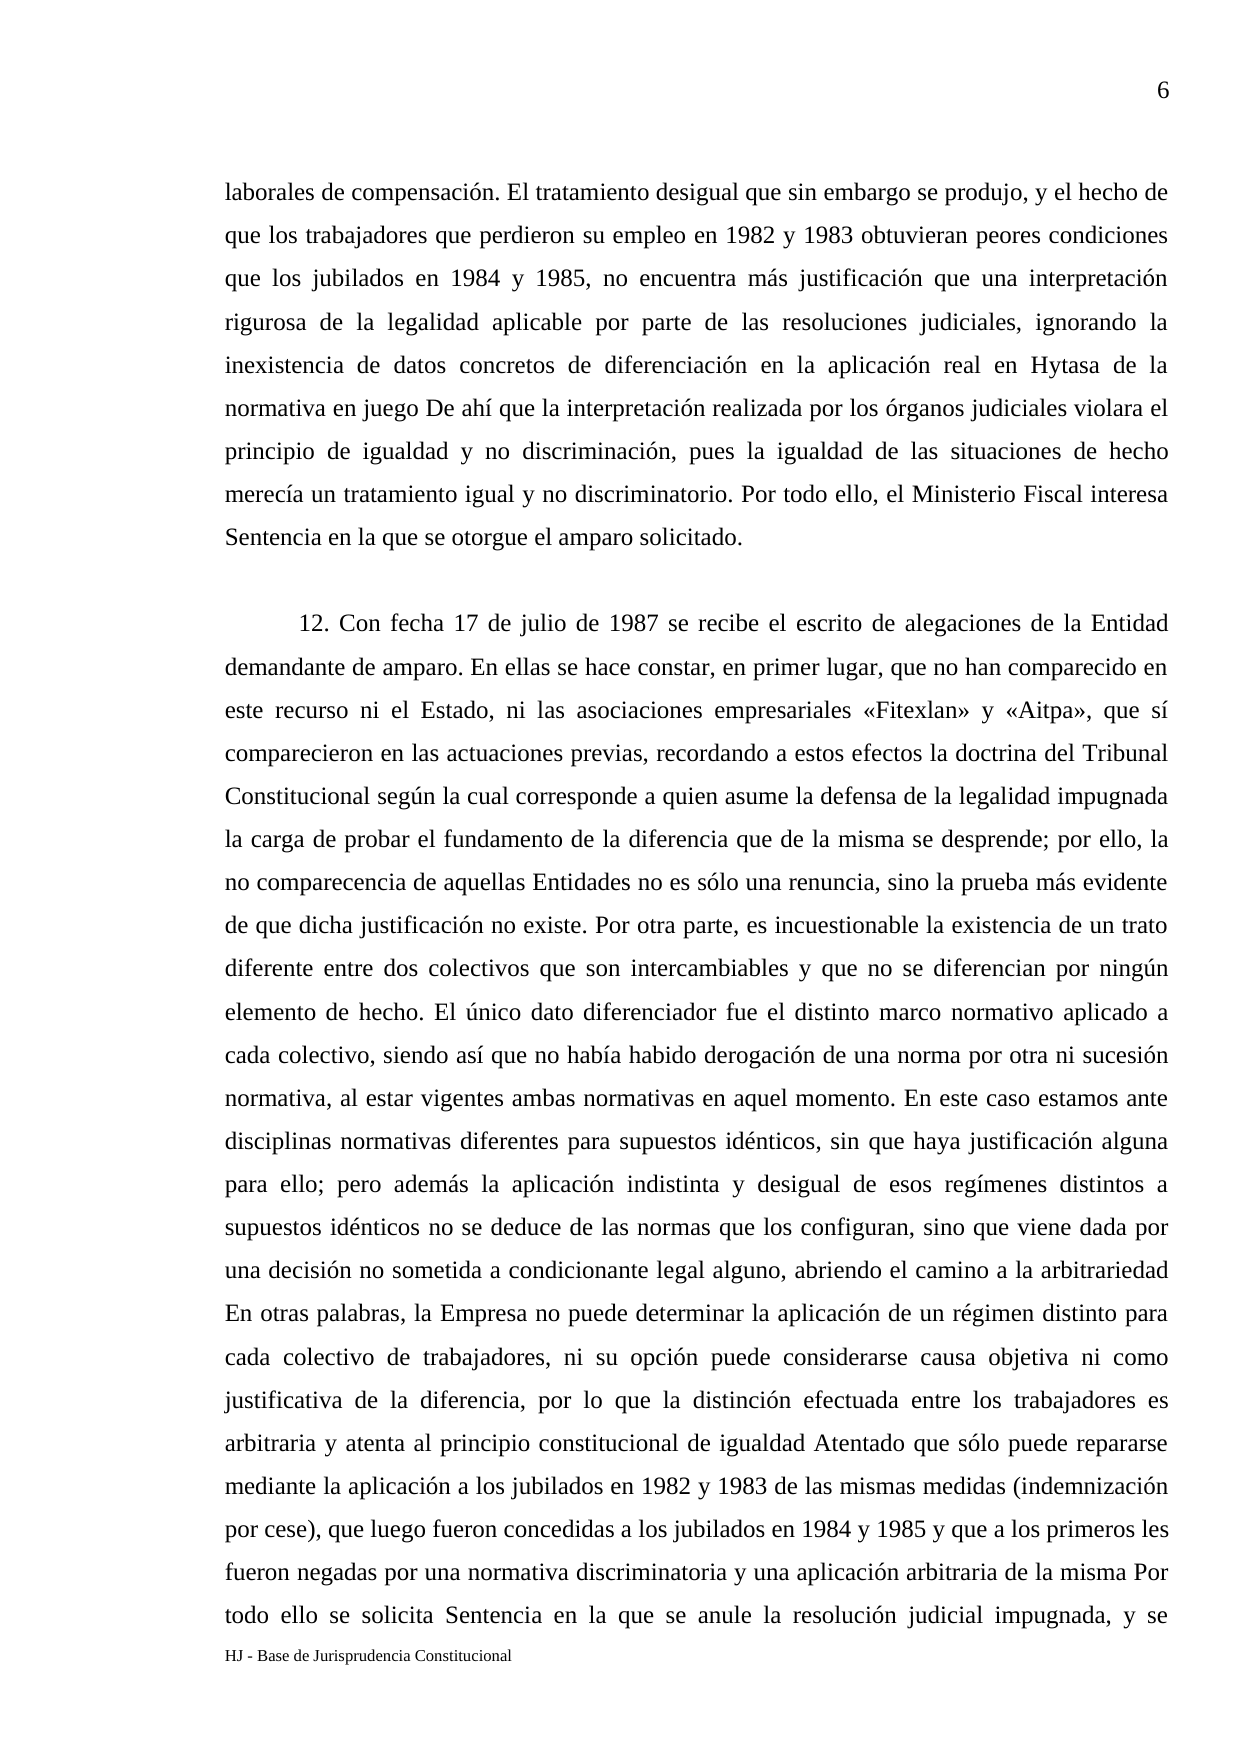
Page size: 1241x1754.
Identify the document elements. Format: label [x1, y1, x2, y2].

text [224, 177, 1169, 551]
text [224, 608, 1169, 1629]
